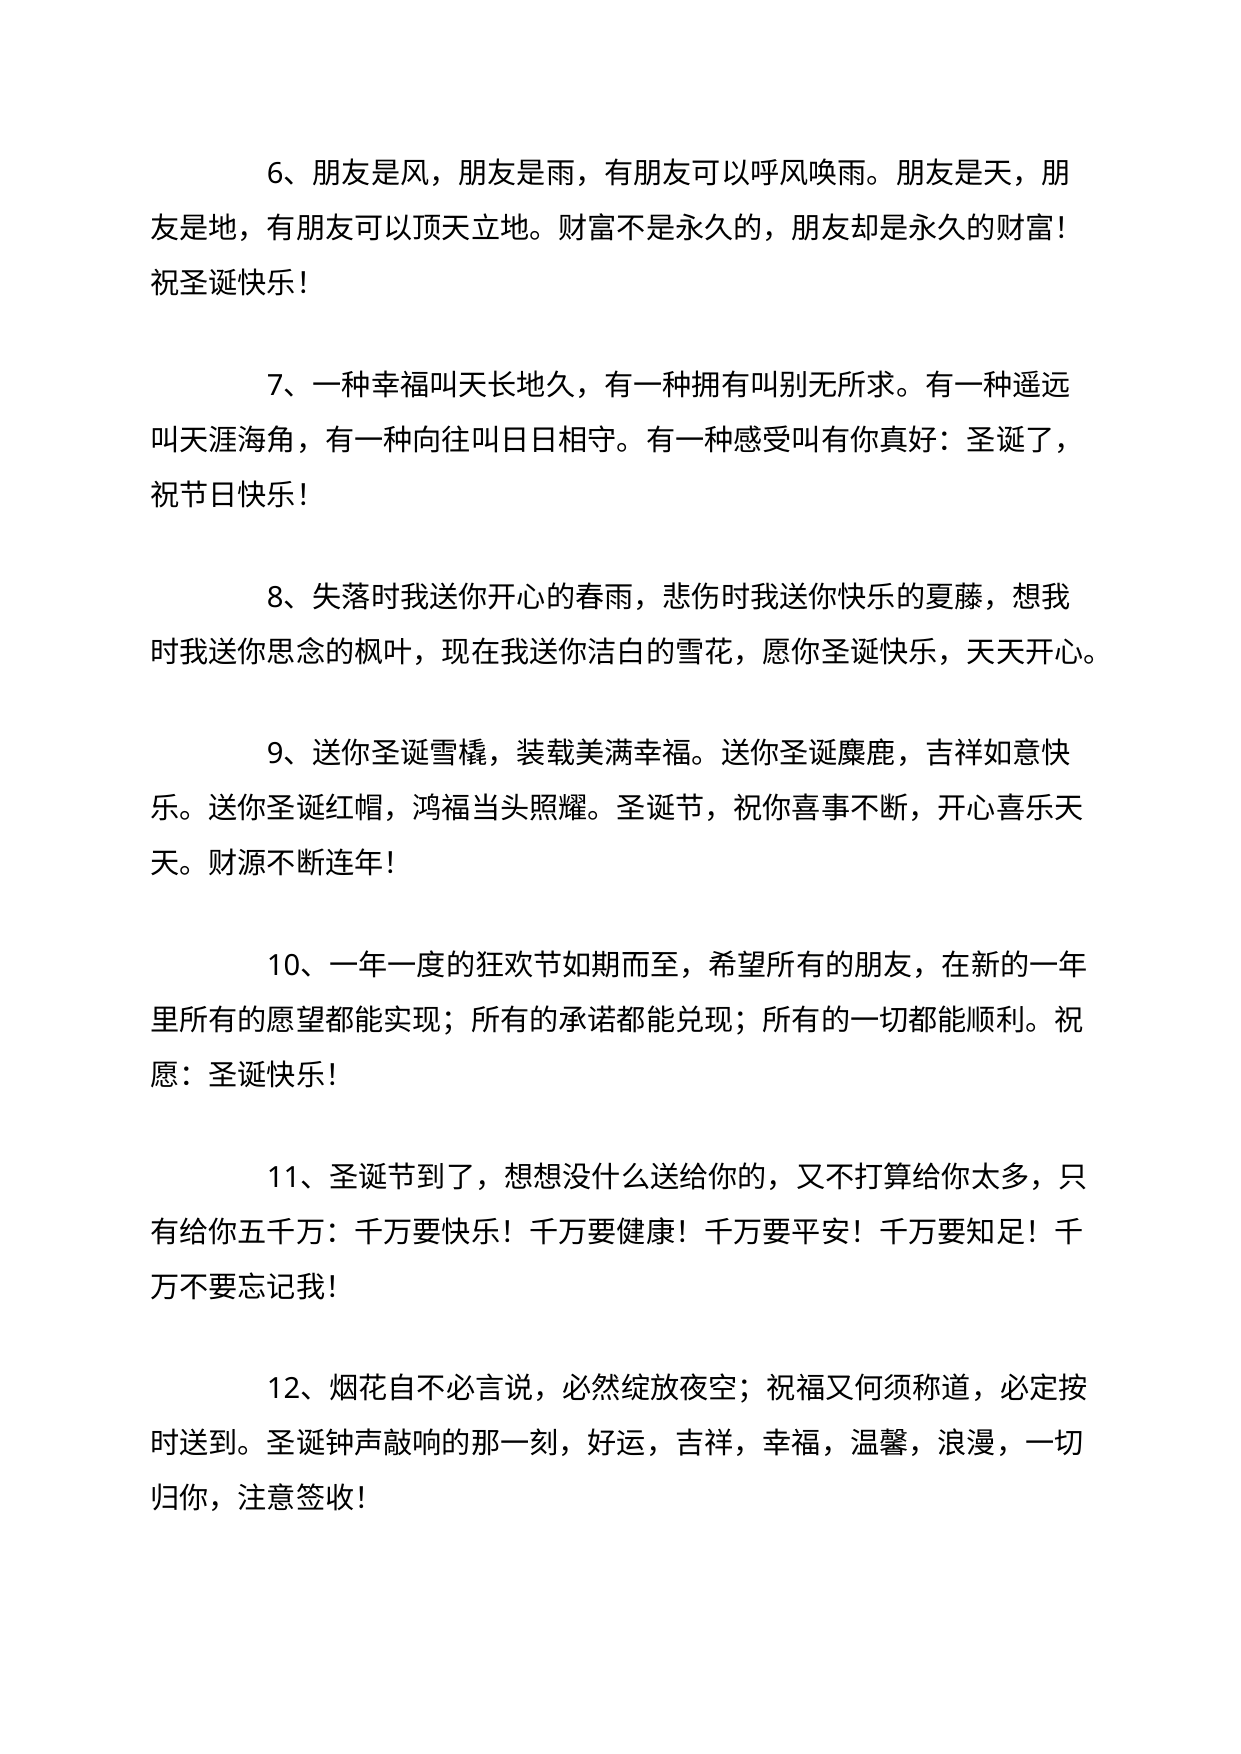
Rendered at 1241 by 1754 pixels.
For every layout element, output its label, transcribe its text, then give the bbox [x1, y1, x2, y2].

text 10、一年一度的狂欢节如期而至，希望所有的朋友，在新的一年里所有的愿望都能实现；所有的承诺都能兑现；所有的一切都能顺利。祝愿：圣诞快乐！ [150, 942, 1090, 1094]
text 7、一种幸福叫天长地久，有一种拥有叫别无所求。有一种遥远叫天涯海角，有一种向往叫日日相守。有一种感受叫有你真好：圣诞了，祝节日快乐！ [150, 362, 1090, 514]
text 12、烟花自不必言说，必然绽放夜空；祝福又何须称道，必定按时送到。圣诞钟声敲响的那一刻，好运，吉祥，幸福，温馨，浪漫，一切归你，注意签收！ [150, 1365, 1090, 1517]
text 11、圣诞节到了，想想没什么送给你的，又不打算给你太多，只有给你五千万：千万要快乐！千万要健康！千万要平安！千万要知足！千万不要忘记我！ [150, 1153, 1090, 1306]
text 9、送你圣诞雪橇，装载美满幸福。送你圣诞麋鹿，吉祥如意快乐。送你圣诞红帽，鸿福当头照耀。圣诞节，祝你喜事不断，开心喜乐天天。财源不断连年！ [150, 730, 1090, 882]
text 6、朋友是风，朋友是雨，有朋友可以呼风唤雨。朋友是天，朋友是地，有朋友可以顶天立地。财富不是永久的，朋友却是永久的财富！祝圣诞快乐！ [150, 150, 1090, 302]
text 8、失落时我送你开心的春雨，悲伤时我送你快乐的夏藤，想我时我送你思念的枫叶，现在我送你洁白的雪花，愿你圣诞快乐，天天开心。 [150, 573, 1090, 671]
